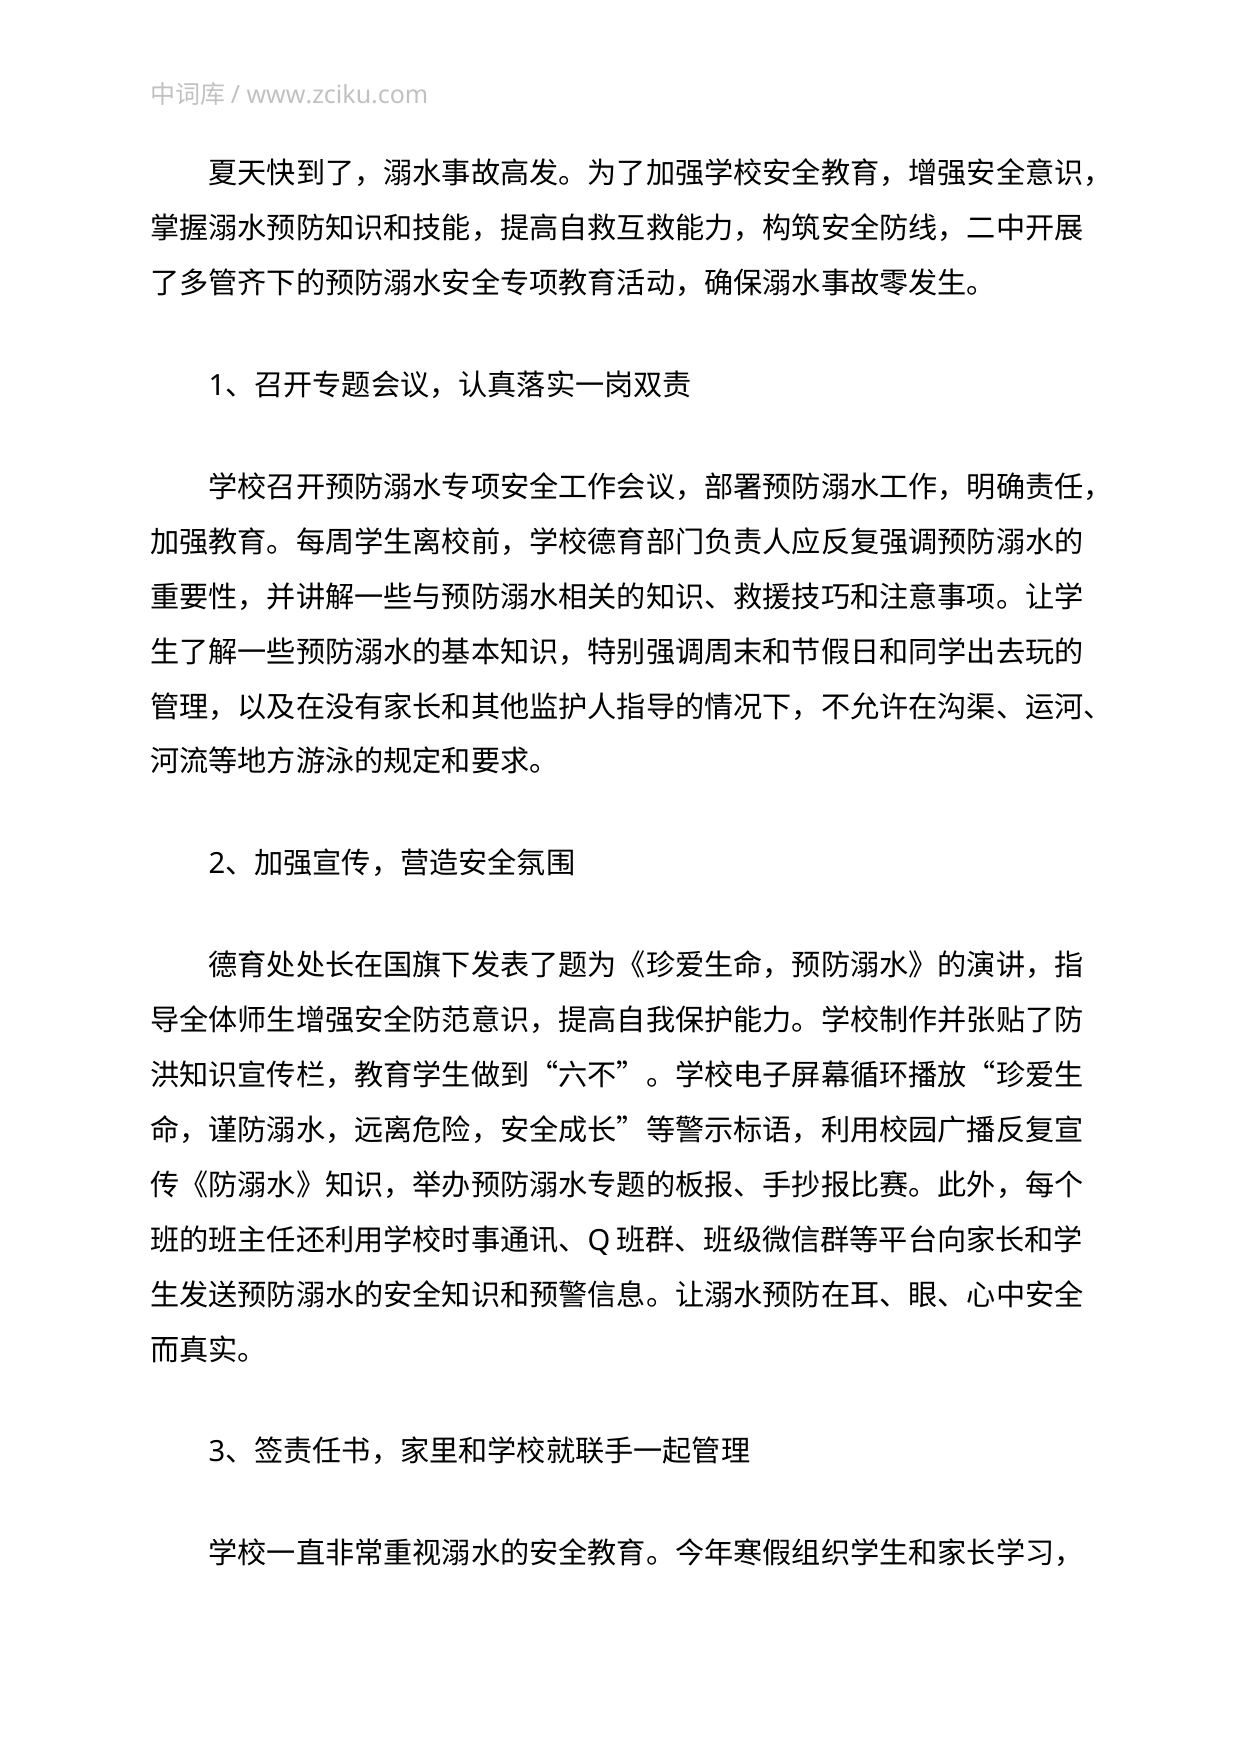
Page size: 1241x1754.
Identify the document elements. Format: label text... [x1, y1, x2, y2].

text 1、召开专题会议，认真落实一岗双责 [150, 362, 1090, 404]
text 夏天快到了，溺水事故高发。为了加强学校安全教育，增强安全意识，掌握溺水预防知识和技能，提高自救互救能力，构筑安全防线，二中开展了多管齐下的预防溺水安全专项教育活动，确保溺水事故零发生。 [150, 150, 1090, 302]
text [150, 1530, 1090, 1572]
text 3、签责任书，家里和学校就联手一起管理 [150, 1428, 1090, 1470]
text 学校召开预防溺水专项安全工作会议，部署预防溺水工作，明确责任，加强教育。每周学生离校前，学校德育部门负责人应反复强调预防溺水的重要性，并讲解一些与预防溺水相关的知识、救援技巧和注意事项。让学生了解一些预防溺水的基本知识，特别强调周末和节假日和同学出去玩的管理，以及在没有家长和其他监护人指导的情况下，不允许在沟渠、运河、河流等地方游泳的规定和要求。 [150, 463, 1090, 780]
text 2、加强宣传，营造安全氛围 [150, 840, 1090, 882]
text 德育处处长在国旗下发表了题为《珍爱生命，预防溺水》的演讲，指导全体师生增强安全防范意识，提高自我保护能力。学校制作并张贴了防洪知识宣传栏，教育学生做到“六不”。学校电子屏幕循环播放“珍爱生命，谨防溺水，远离危险，安全成长”等警示标语，利用校园广播反复宣传《防溺水》知识，举办预防溺水专题的板报、手抄报比赛。此外，每个班的班主任还利用学校时事通讯、Q班群、班级微信群等平台向家长和学生发送预防溺水的安全知识和预警信息。让溺水预防在耳、眼、心中安全而真实。 [150, 942, 1090, 1368]
